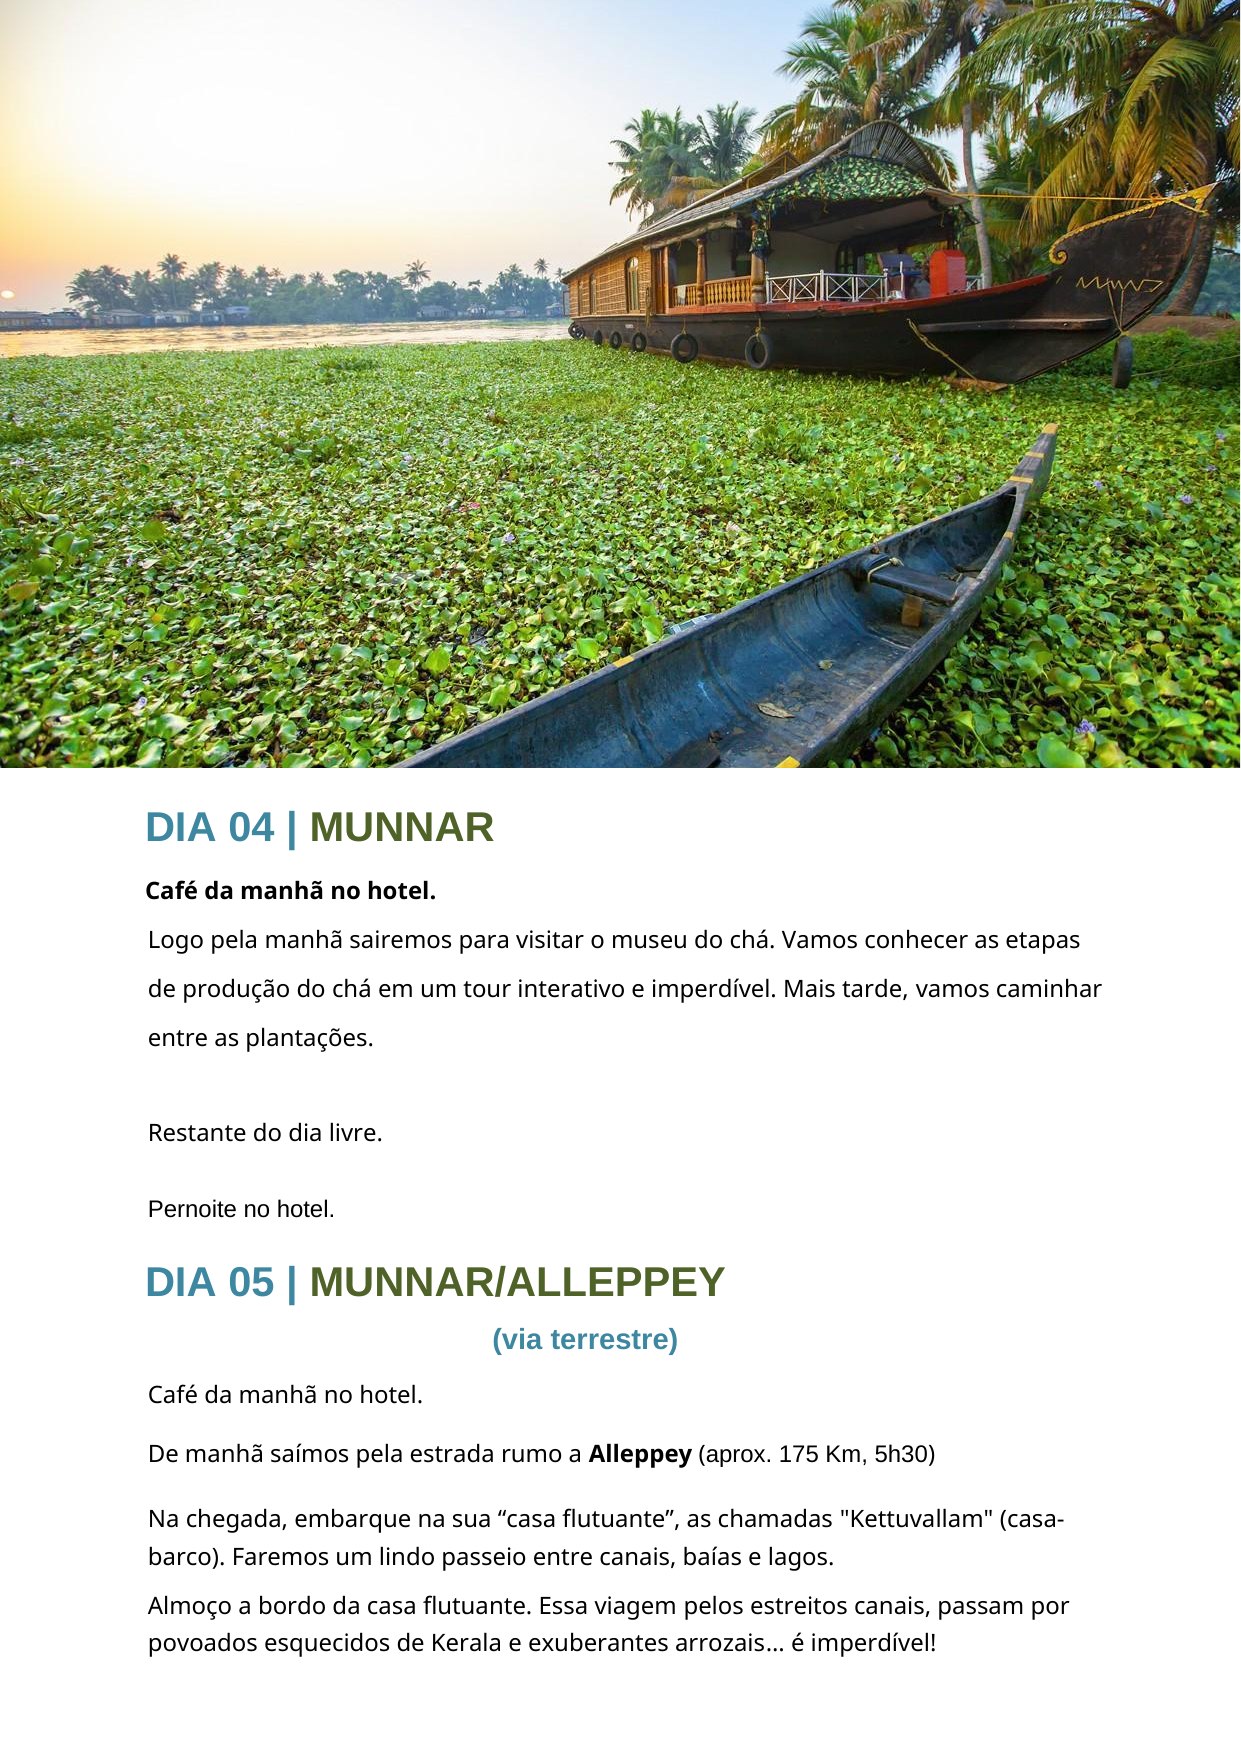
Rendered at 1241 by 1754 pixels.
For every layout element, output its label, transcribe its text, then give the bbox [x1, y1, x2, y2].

text Café da manhã no hotel. [148, 1378, 1107, 1411]
text Café da manhã no hotel. [145, 874, 1107, 906]
text Pernoite no hotel. [148, 1194, 1107, 1222]
text De manhã saímos pela estrada rumo a Alleppey (aprox. 175 Km, 5h30) [148, 1436, 1107, 1469]
subtitle (via terrestre) [314, 1322, 1107, 1356]
subtitle DIA 05 | MUNNAR/ALLEPPEY [145, 1257, 1107, 1305]
subtitle DIA 04 | MUNNAR [145, 802, 1107, 850]
text Logo pela manhã sairemos para visitar o museu do chá. Vamos conhecer as etapas de produção do chá em um tour interativo e imperdível. Mais tarde, vamos caminhar entre as plantações. [148, 923, 1107, 1053]
text Restante do dia livre. [148, 1116, 1107, 1148]
picture [0, 0, 1241, 768]
text Na chegada, embarque na sua “casa flutuante”, as chamadas "Kettuvallam" (casa-barco). Faremos um lindo passeio entre canais, baías e lagos. [148, 1502, 1107, 1572]
text Almoço a bordo da casa flutuante. Essa viagem pelos estreitos canais, passam por povoados esquecidos de Kerala e exuberantes arrozais… é imperdível! [148, 1589, 1107, 1659]
